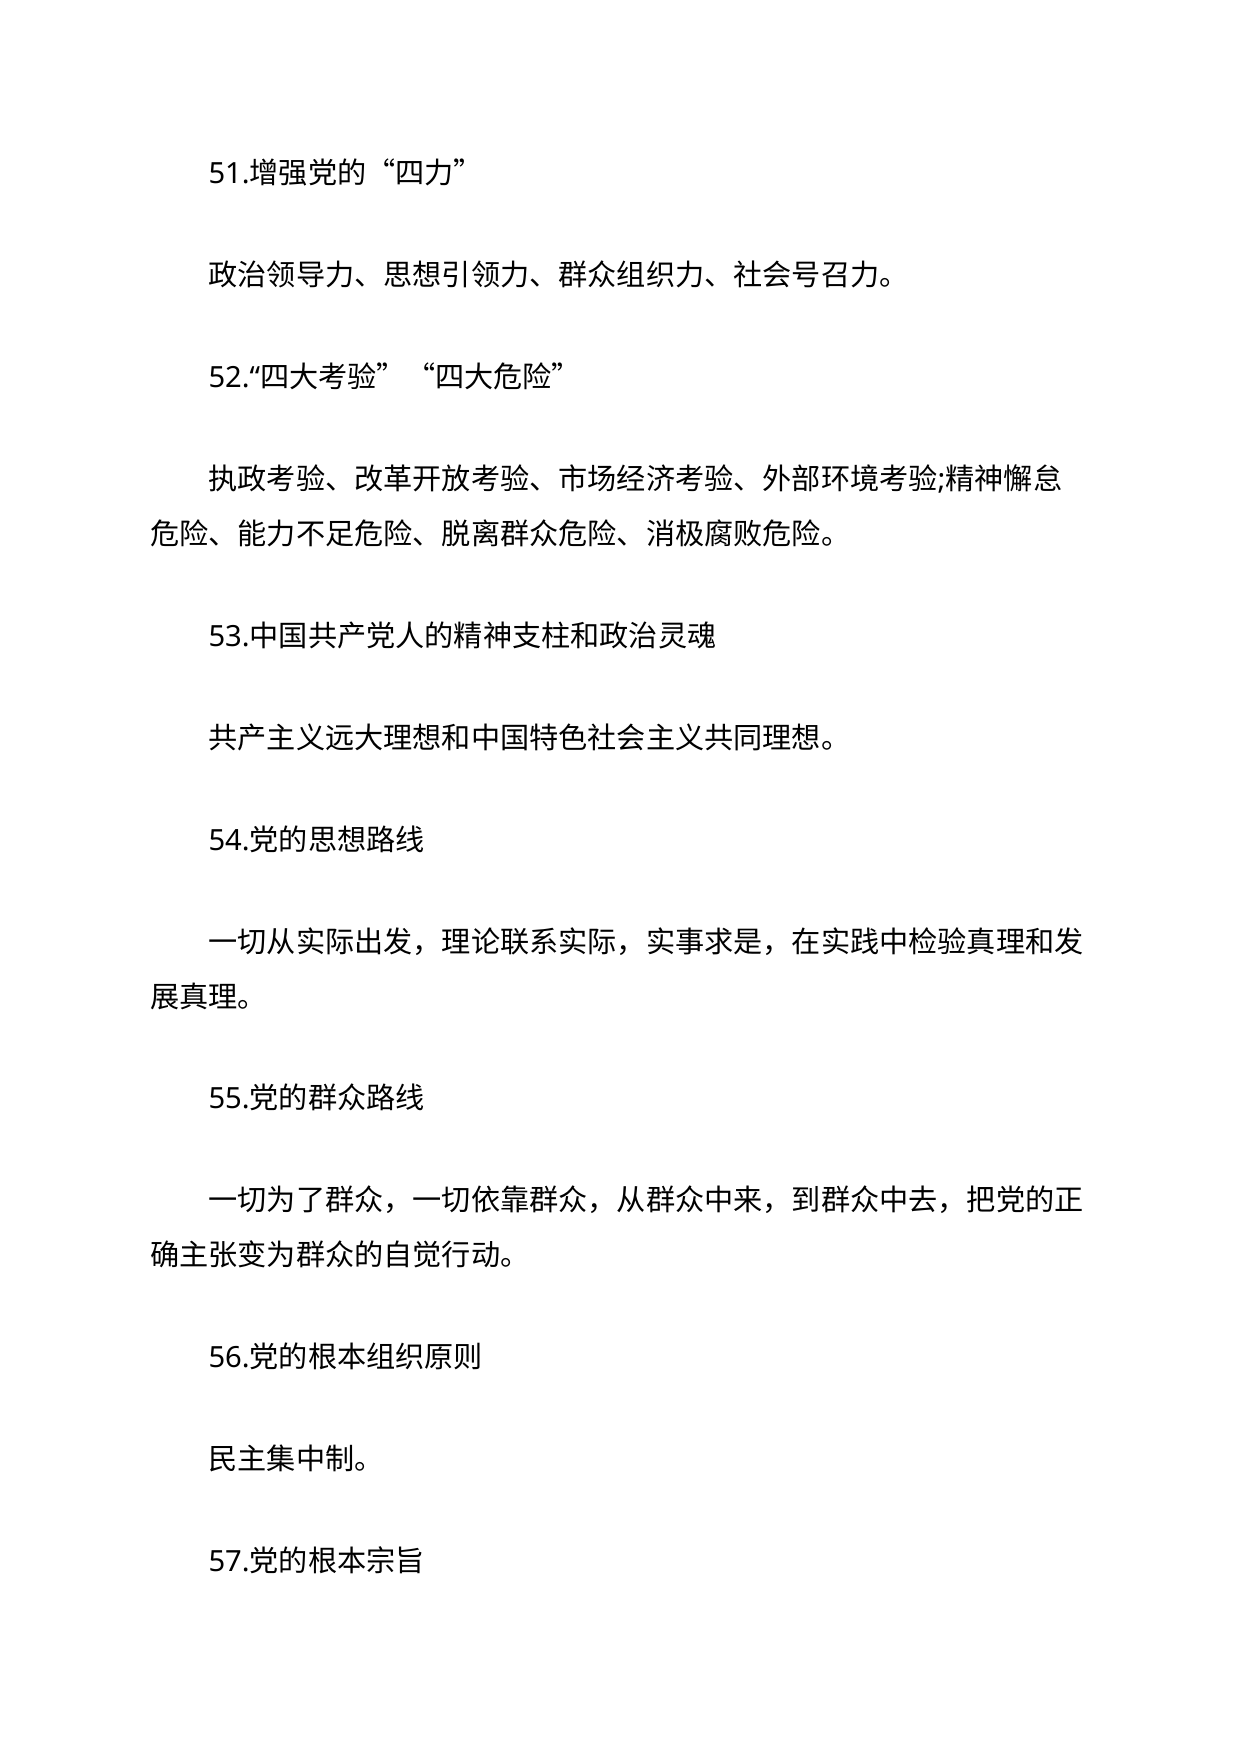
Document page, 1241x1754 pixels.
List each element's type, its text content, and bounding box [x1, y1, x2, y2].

text 54.党的思想路线 [150, 816, 1090, 859]
text 执政考验、改革开放考验、市场经济考验、外部环境考验;精神懈怠危险、能力不足危险、脱离群众危险、消极腐败危险。 [150, 456, 1090, 553]
text 一切为了群众，一切依靠群众，从群众中来，到群众中去，把党的正确主张变为群众的自觉行动。 [150, 1177, 1090, 1274]
text 51.增强党的“四力” [150, 150, 1090, 192]
text 52.“四大考验”“四大危险” [150, 354, 1090, 396]
text 56.党的根本组织原则 [150, 1333, 1090, 1376]
text 共产主义远大理想和中国特色社会主义共同理想。 [150, 714, 1090, 757]
text 民主集中制。 [150, 1436, 1090, 1478]
text 53.中国共产党人的精神支柱和政治灵魂 [150, 612, 1090, 655]
text 57.党的根本宗旨 [150, 1537, 1090, 1580]
text 55.党的群众路线 [150, 1075, 1090, 1117]
text 一切从实际出发，理论联系实际，实事求是，在实践中检验真理和发展真理。 [150, 918, 1090, 1015]
text 政治领导力、思想引领力、群众组织力、社会号召力。 [150, 252, 1090, 294]
